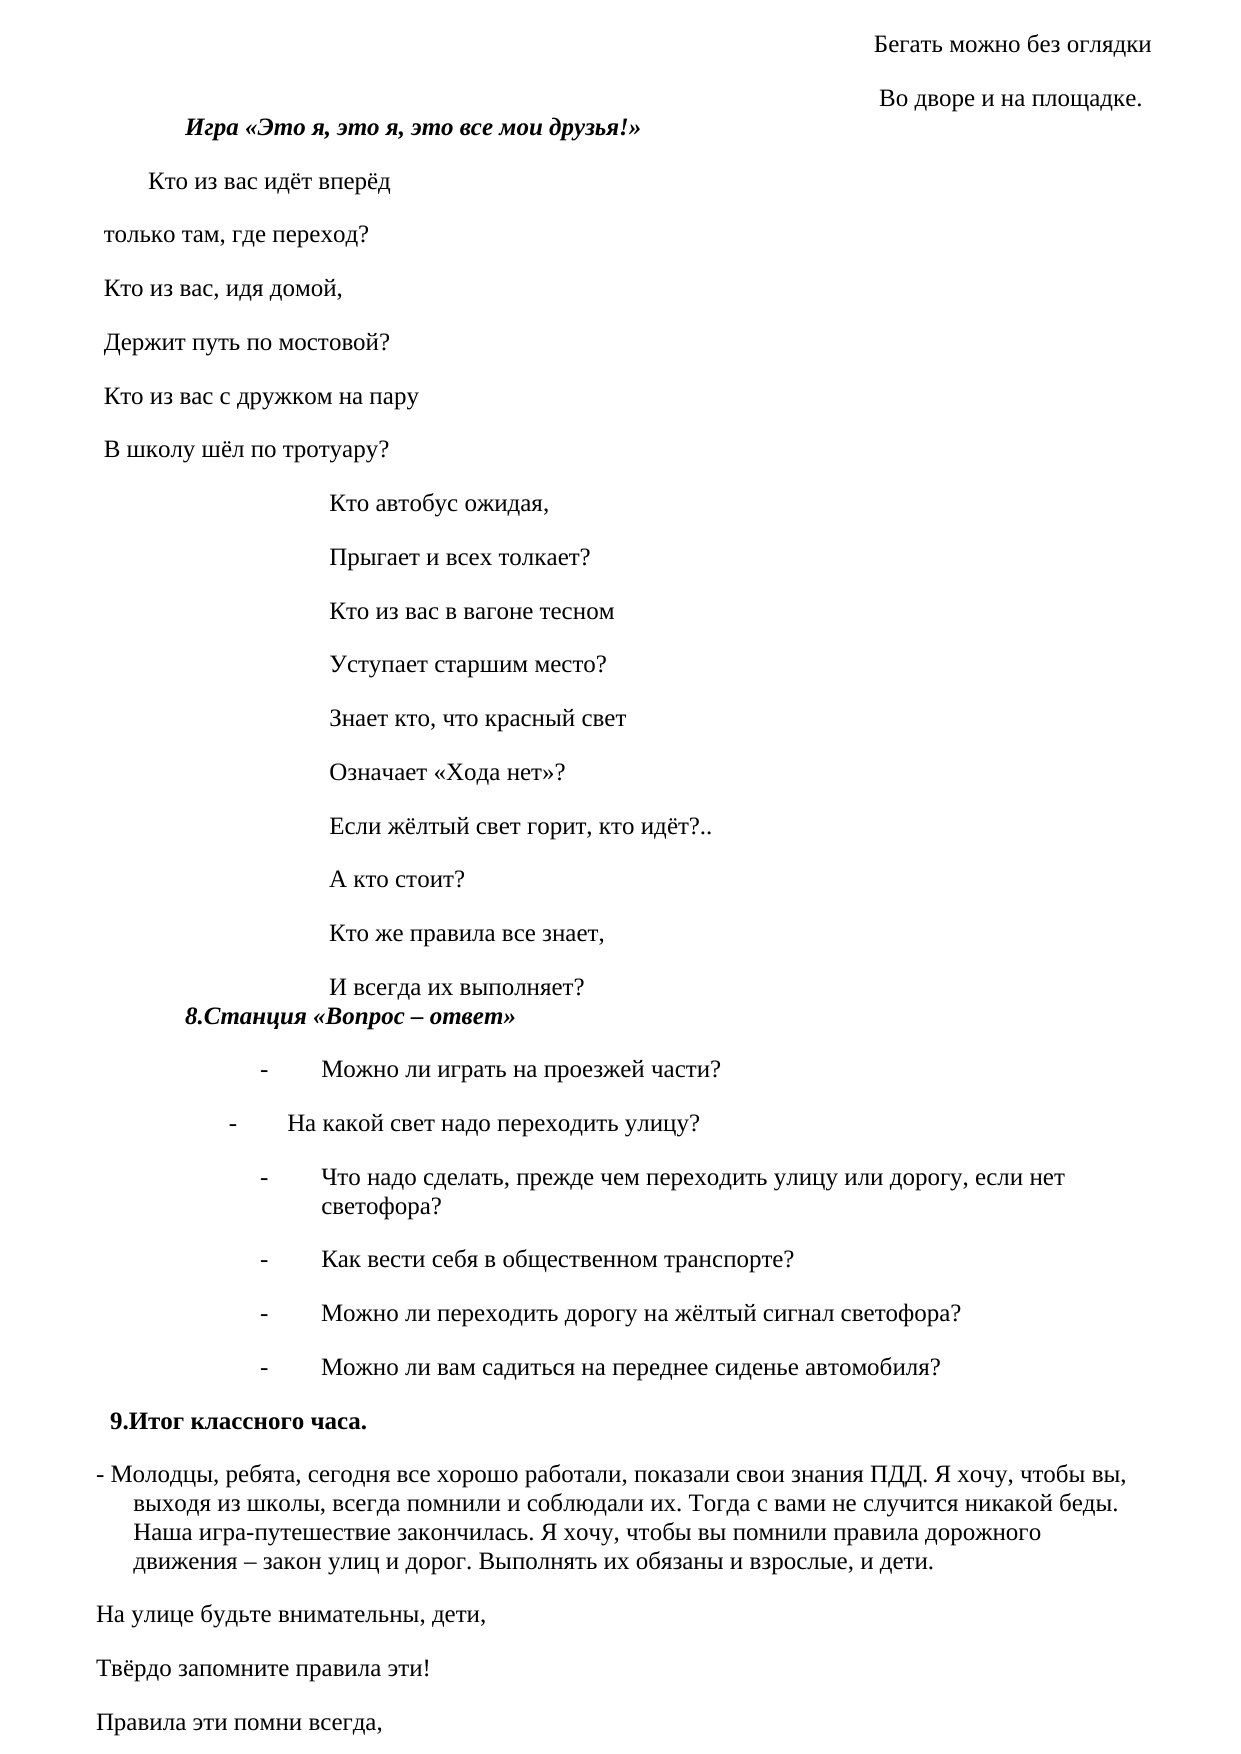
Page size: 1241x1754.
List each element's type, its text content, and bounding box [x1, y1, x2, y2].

text 9.Итог классного часа. [103, 1406, 1152, 1434]
list Можно ли вам садиться на переднее сиденье автомобиля? [260, 1352, 1152, 1381]
text - Молодцы, ребята, сегодня все хорошо работали, показали свои знания ПДД. Я хочу, чтобы вы, выходя из школы, всегда помнили и соблюдали их. Тогда с вами не случится никакой беды. Наша игра-путешествие закончилась. Я хочу, чтобы вы помнили правила дорожного движения – закон улиц и дорог. Выполнять их обязаны и взрослые, и дети. [96, 1459, 1152, 1574]
text Кто из вас с дружком на пару [103, 381, 1152, 409]
text Кто из вас идёт вперёд [148, 166, 1152, 194]
list Как вести себя в общественном транспорте? [260, 1244, 1152, 1273]
text Если жёлтый свет горит, кто идёт?.. [148, 811, 1152, 839]
text Означает «Хода нет»? [148, 757, 1152, 786]
text Кто из вас, идя домой, [103, 273, 1152, 302]
text Бегать можно без оглядки [148, 29, 1152, 58]
text Уступает старшим место? [148, 649, 1152, 678]
text Кто же правила все знает, [148, 918, 1152, 947]
text Правила эти помни всегда, [96, 1707, 1152, 1736]
text Твёрдо запомните правила эти! [96, 1653, 1152, 1682]
list Что надо сделать, прежде чем переходить улицу или дорогу, если нет светофора? [260, 1162, 1152, 1219]
text Во дворе и на площадке. Игра «Это я, это я, это все мои друзья!» [148, 83, 1152, 141]
text И всегда их выполняет? 8.Станция «Вопрос – ответ» [148, 972, 1152, 1029]
text Знает кто, что красный свет [148, 703, 1152, 732]
text В школу шёл по тротуару? [103, 434, 1152, 463]
text - На какой свет надо переходить улицу? [66, 1108, 1152, 1137]
text Держит путь по мостовой? [103, 327, 1152, 356]
text Кто из вас в вагоне тесном [148, 596, 1152, 624]
text Прыгает и всех толкает? [148, 542, 1152, 571]
text Кто автобус ожидая, [148, 488, 1152, 517]
text На улице будьте внимательны, дети, [96, 1599, 1152, 1628]
text только там, где переход? [103, 219, 1152, 248]
list Можно ли играть на проезжей части? [260, 1054, 1152, 1083]
text А кто стоит? [148, 864, 1152, 893]
list Можно ли переходить дорогу на жёлтый сигнал светофора? [260, 1298, 1152, 1327]
